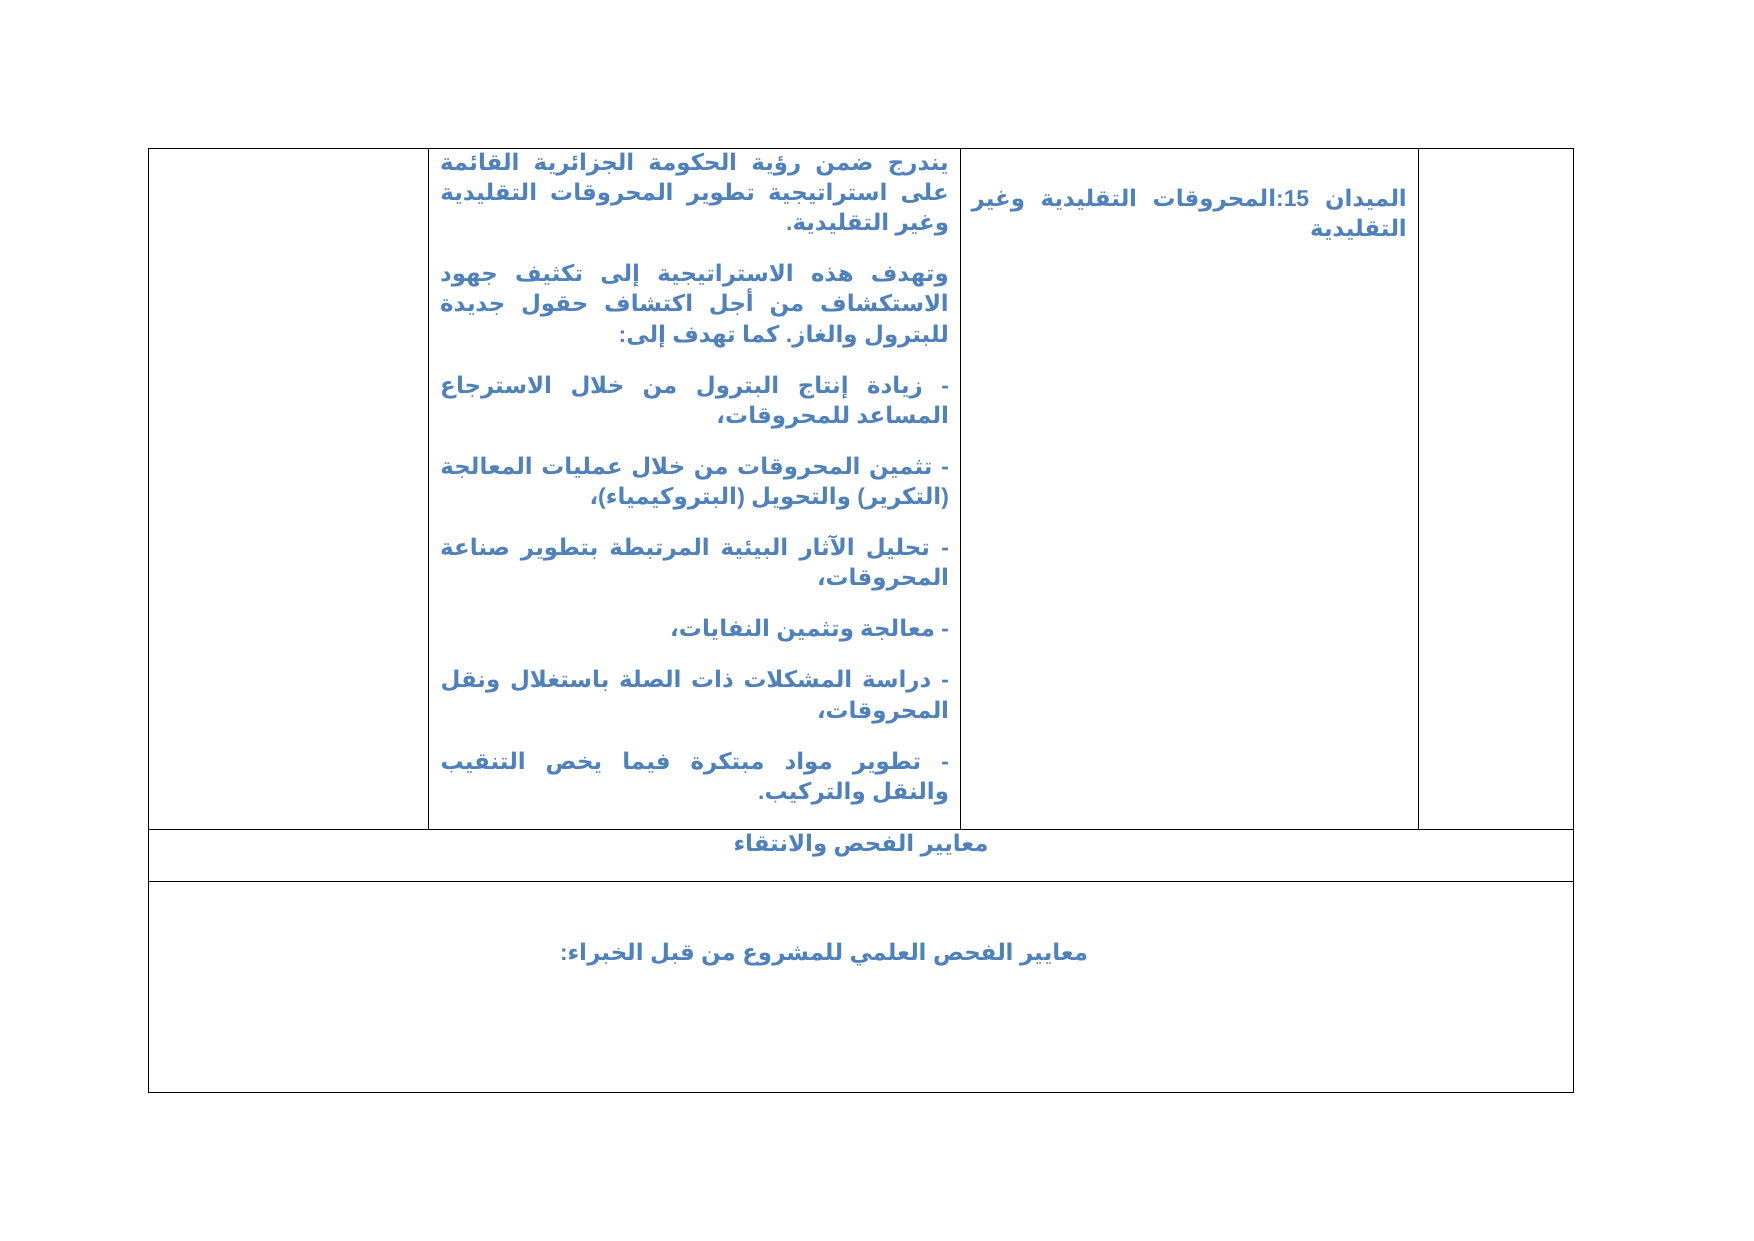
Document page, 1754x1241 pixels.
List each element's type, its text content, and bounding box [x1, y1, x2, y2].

table_cell [149, 149, 428, 829]
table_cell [1419, 149, 1573, 829]
table_cell معايير الفحص والانتقاء [149, 830, 1573, 881]
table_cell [429, 149, 960, 829]
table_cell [149, 882, 1573, 1092]
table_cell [961, 149, 1418, 829]
